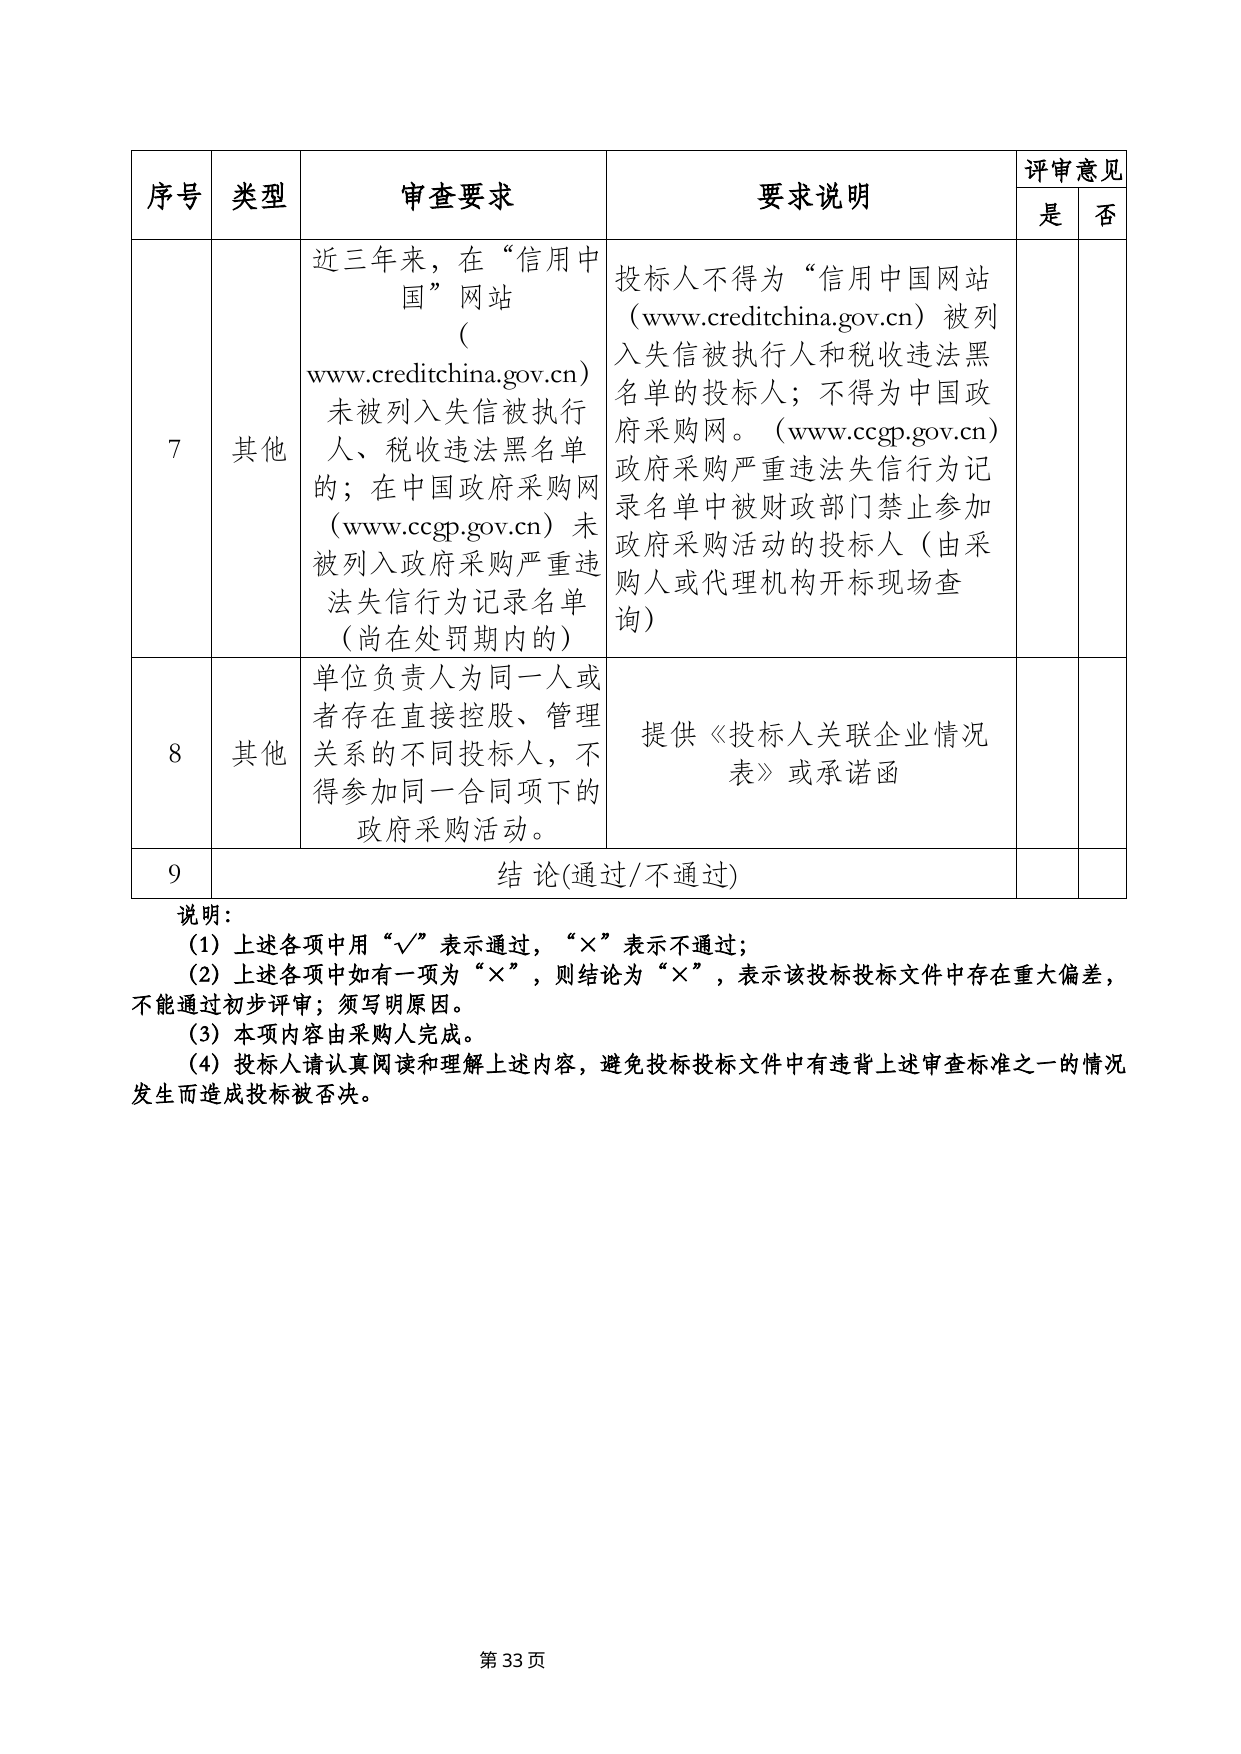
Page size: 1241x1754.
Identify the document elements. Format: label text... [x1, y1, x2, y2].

table_header 评审意见 [1017, 151, 1126, 187]
table_cell 7 [132, 240, 211, 657]
table_cell 结 论(通过/不通过) [212, 849, 1016, 898]
table_cell 8 [132, 658, 211, 848]
table_cell 其他 [212, 658, 300, 848]
text （3）本项内容由采购人完成。 [130, 1018, 1128, 1048]
table_header 审查要求 [301, 151, 606, 239]
table_cell [1079, 240, 1126, 657]
table_header 要求说明 [607, 151, 1016, 239]
table_cell [1017, 849, 1078, 898]
table_header 类型 [212, 151, 300, 239]
table_cell 近三年来，在“信用中国”网站（www.creditchina.gov.cn）未被列入失信被执行人、税收违法黑名单的；在中国政府采购网（www.ccgp.gov.cn）未被列入政府采购严重违法失信行为记录名单（尚在处罚期内的） [301, 240, 606, 657]
table_cell 单位负责人为同一人或者存在直接控股、管理关系的不同投标人，不得参加同一合同项下的政府采购活动。 [301, 658, 606, 848]
text （4）投标人请认真阅读和理解上述内容，避免投标投标文件中有违背上述审查标准之一的情况发生而造成投标被否决。 [130, 1048, 1128, 1108]
table_cell [1079, 849, 1126, 898]
table_cell 投标人不得为“信用中国网站（www.creditchina.gov.cn）被列入失信被执行人和税收违法黑名单的投标人；不得为中国政府采购网。（www.ccgp.gov.cn）政府采购严重违法失信行为记录名单中被财政部门禁止参加政府采购活动的投标人（由采购人或代理机构开标现场查询） [607, 240, 1016, 657]
table_header 序号 [132, 151, 211, 239]
text （2）上述各项中如有一项为“×”，则结论为“×”，表示该投标投标文件中存在重大偏差，不能通过初步评审；须写明原因。 [130, 959, 1128, 1018]
table_cell [1017, 658, 1078, 848]
table_cell [1017, 240, 1078, 657]
table_cell [1079, 658, 1126, 848]
table_cell 9 [132, 849, 211, 898]
table_cell 其他 [212, 240, 300, 657]
text （1）上述各项中用“√”表示通过，“×”表示不通过； [130, 929, 1128, 959]
table_cell 否 [1079, 188, 1126, 239]
text 说明： [130, 899, 1128, 929]
table_cell 提供《投标人关联企业情况表》或承诺函 [607, 658, 1016, 848]
table_cell 是 [1017, 188, 1078, 239]
